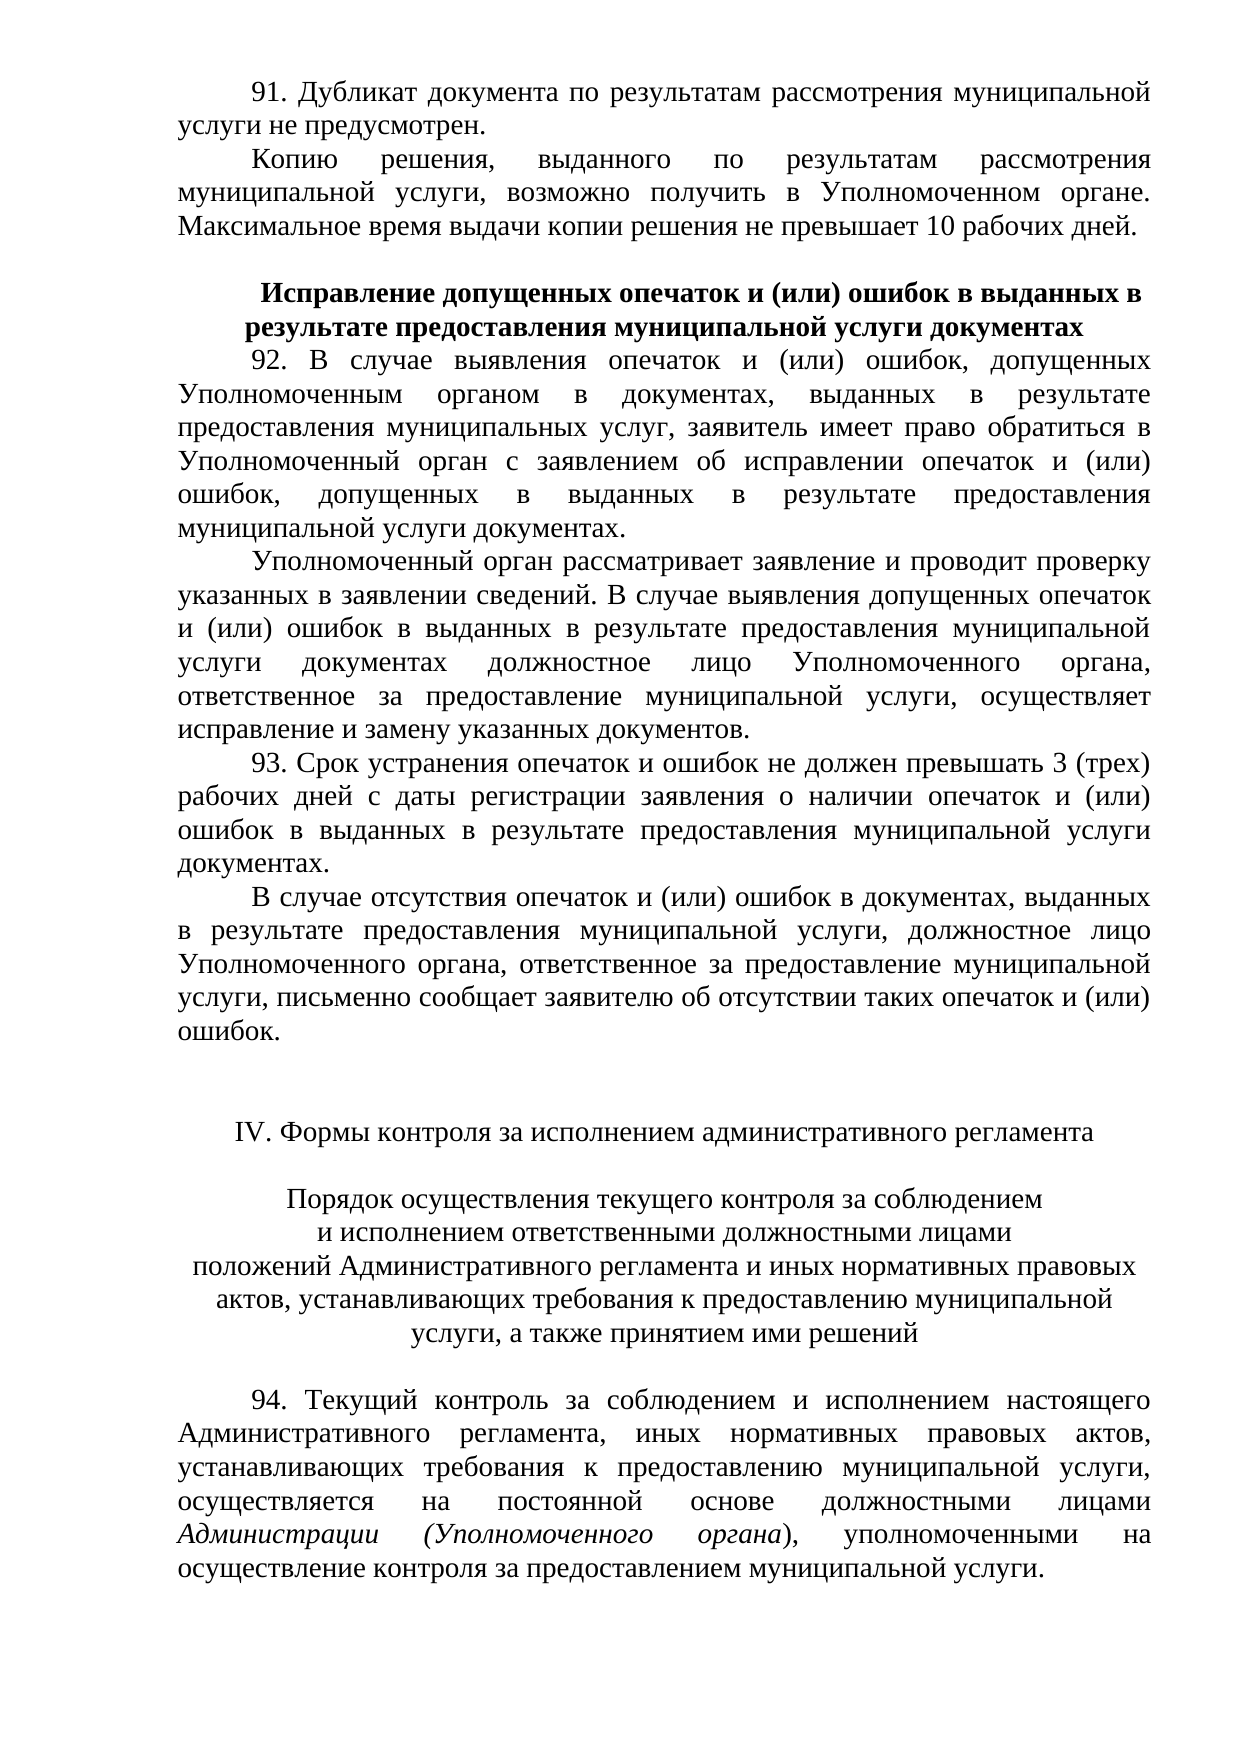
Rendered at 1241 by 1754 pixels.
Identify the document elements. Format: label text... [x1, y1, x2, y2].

text Копию решения, выданного по результатам рассмотрения муниципальной услуги, возможно получить в Уполномоченном органе. Максимальное время выдачи копии решения не превышает 10 рабочих дней. [177, 141, 1152, 242]
text 93. Срок устранения опечаток и ошибок не должен превышать 3 (трех) рабочих дней с даты регистрации заявления о наличии опечаток и (или) ошибок в выданных в результате предоставления муниципальной услуги документах. [177, 745, 1152, 879]
text В случае отсутствия опечаток и (или) ошибок в документах, выданных в результате предоставления муниципальной услуги, должностное лицо Уполномоченного органа, ответственное за предоставление муниципальной услуги, письменно сообщает заявителю об отсутствии таких опечаток и (или) ошибок. [177, 879, 1152, 1047]
text положений Административного регламента и иных нормативных правовых актов, устанавливающих требования к предоставлению муниципальной услуги, а также принятием ими решений [177, 1248, 1152, 1348]
text и исполнением ответственными должностными лицами [177, 1214, 1152, 1248]
text Исправление допущенных опечаток и (или) ошибок в выданных в результате предоставления муниципальной услуги документах [177, 275, 1152, 342]
text Порядок осуществления текущего контроля за соблюдением [177, 1181, 1152, 1214]
text Уполномоченный орган рассматривает заявление и проводит проверку указанных в заявлении сведений. В случае выявления допущенных опечаток и (или) ошибок в выданных в результате предоставления муниципальной услуги документах должностное лицо Уполномоченного органа, ответственное за предоставление муниципальной услуги, осуществляет исправление и замену указанных документов. [177, 543, 1152, 745]
text 92. В случае выявления опечаток и (или) ошибок, допущенных Уполномоченным органом в документах, выданных в результате предоставления муниципальных услуг, заявитель имеет право обратиться в Уполномоченный орган с заявлением об исправлении опечаток и (или) ошибок, допущенных в выданных в результате предоставления муниципальной услуги документах. [177, 342, 1152, 543]
text 94. Текущий контроль за соблюдением и исполнением настоящего Административного регламента, иных нормативных правовых актов, устанавливающих требования к предоставлению муниципальной услуги, осуществляется на постоянной основе должностными лицами Администрации (Уполномоченного органа), уполномоченными на осуществление контроля за предоставлением муниципальной услуги. [177, 1382, 1152, 1583]
text 91. Дубликат документа по результатам рассмотрения муниципальной услуги не предусмотрен. [177, 74, 1152, 141]
text IV. Формы контроля за исполнением административного регламента [177, 1114, 1152, 1147]
